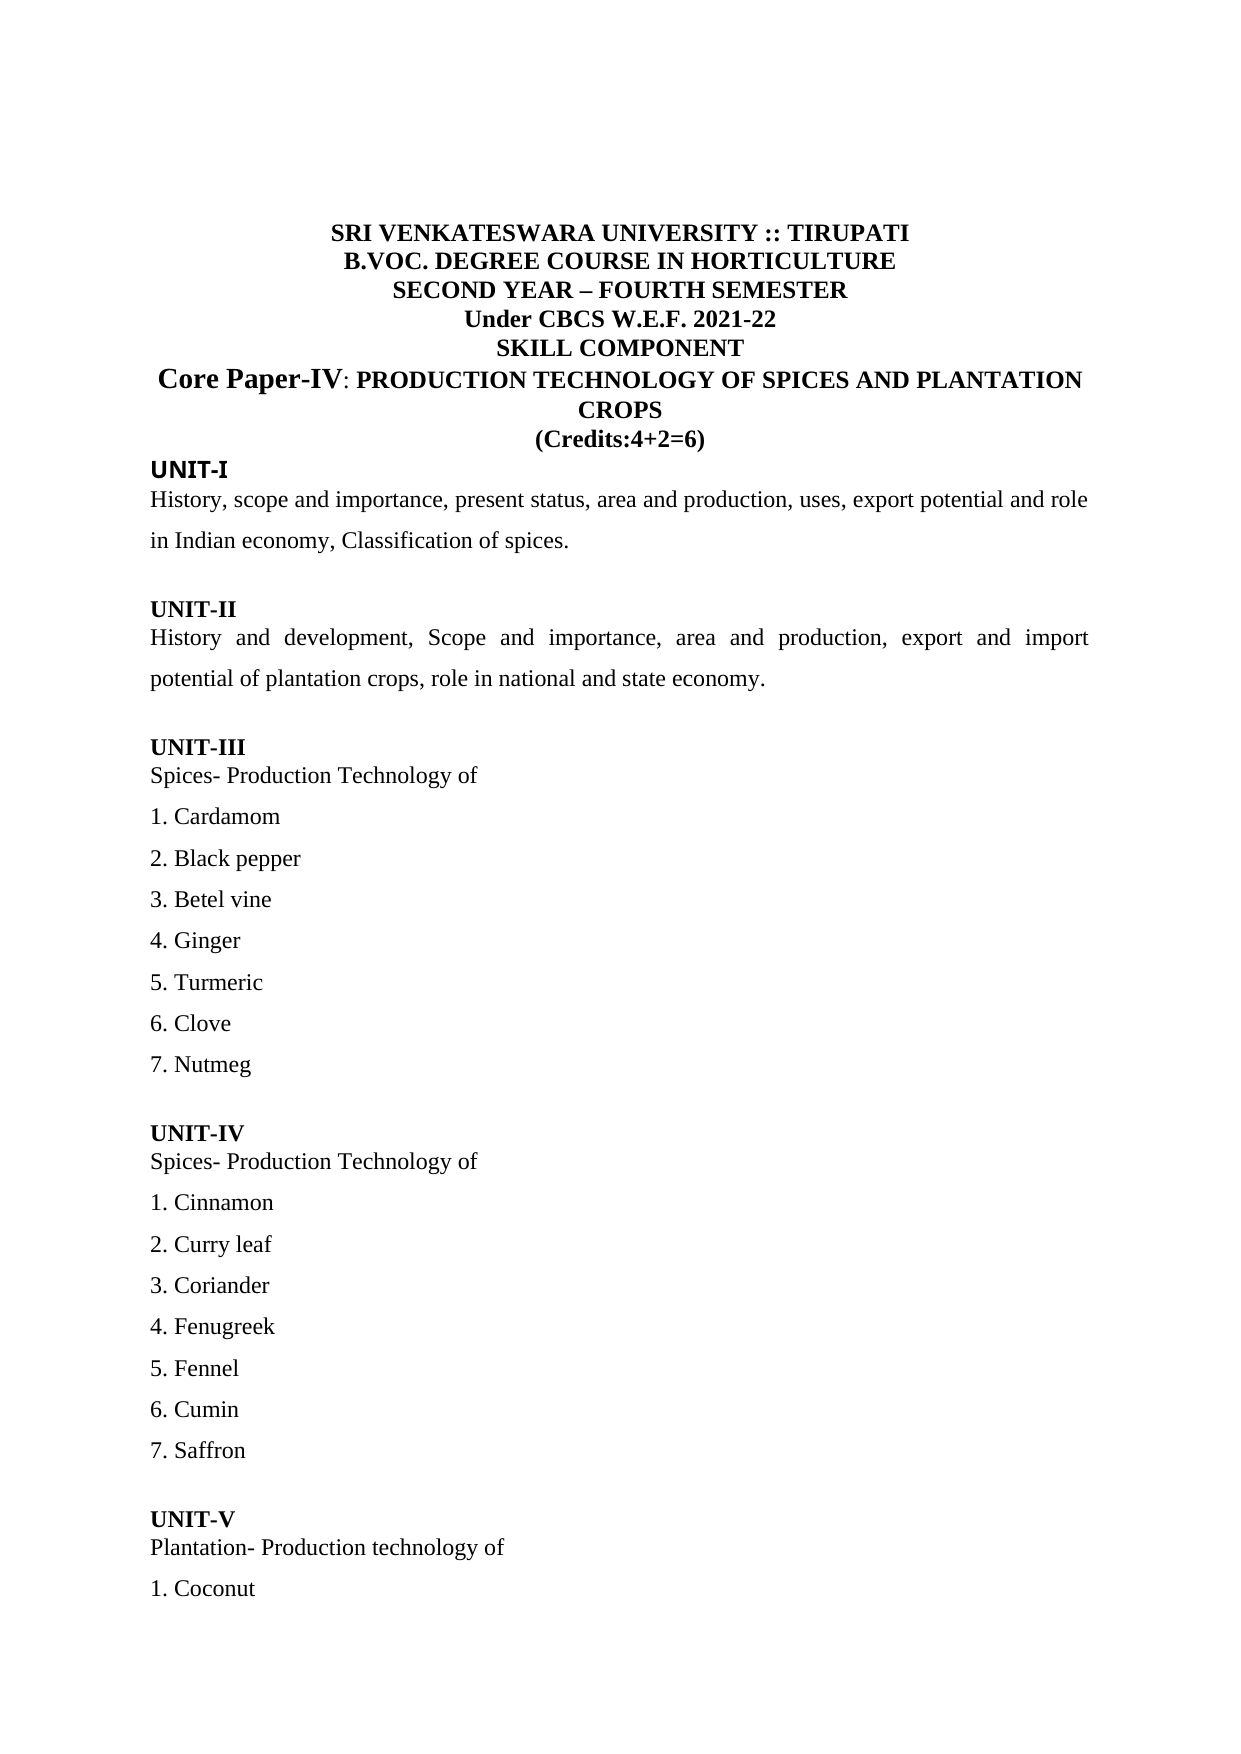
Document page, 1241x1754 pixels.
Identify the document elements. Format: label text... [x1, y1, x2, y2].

text UNIT-II [150, 595, 1090, 623]
text 2. Black pepper [150, 843, 1090, 871]
text Under CBCS W.E.F. 2021-22 [150, 304, 1090, 333]
text UNIT-I [150, 452, 1090, 485]
text Core Paper-IV: PRODUCTION TECHNOLOGY OF SPICES AND PLANTATION CROPS [150, 361, 1090, 424]
text 7. Saffron [150, 1436, 1090, 1464]
text Spices- Production Technology of [150, 1147, 1090, 1174]
text SRI VENKATESWARA UNIVERSITY :: TIRUPATI [150, 218, 1090, 246]
text Spices- Production Technology of [150, 761, 1090, 788]
text 5. Turmeric [150, 968, 1090, 995]
text B.VOC. DEGREE COURSE IN HORTICULTURE [150, 246, 1090, 275]
text History and development, Scope and importance, area and production, export and import potential of plantation crops, role in national and state economy. [150, 623, 1090, 692]
text 5. Fennel [150, 1354, 1090, 1381]
text 6. Clove [150, 1009, 1090, 1037]
text SKILL COMPONENT [150, 333, 1090, 361]
text 2. Curry leaf [150, 1229, 1090, 1257]
text 3. Coriander [150, 1271, 1090, 1298]
text UNIT-V [150, 1505, 1090, 1533]
text History, scope and importance, present status, area and production, uses, export potential and role in Indian economy, Classification of spices. [150, 485, 1090, 554]
text 4. Fenugreek [150, 1312, 1090, 1340]
text UNIT-IV [150, 1119, 1090, 1147]
text Plantation- Production technology of [150, 1533, 1090, 1561]
text 4. Ginger [150, 926, 1090, 954]
text SECOND YEAR – FOURTH SEMESTER [150, 275, 1090, 304]
text 1. Cinnamon [150, 1188, 1090, 1216]
text (Credits:4+2=6) [150, 424, 1090, 452]
text 1. Cardamom [150, 802, 1090, 830]
text 7. Nutmeg [150, 1050, 1090, 1078]
text 1. Coconut [150, 1574, 1090, 1602]
text 3. Betel vine [150, 885, 1090, 912]
text 6. Cumin [150, 1395, 1090, 1423]
text UNIT-III [150, 733, 1090, 761]
